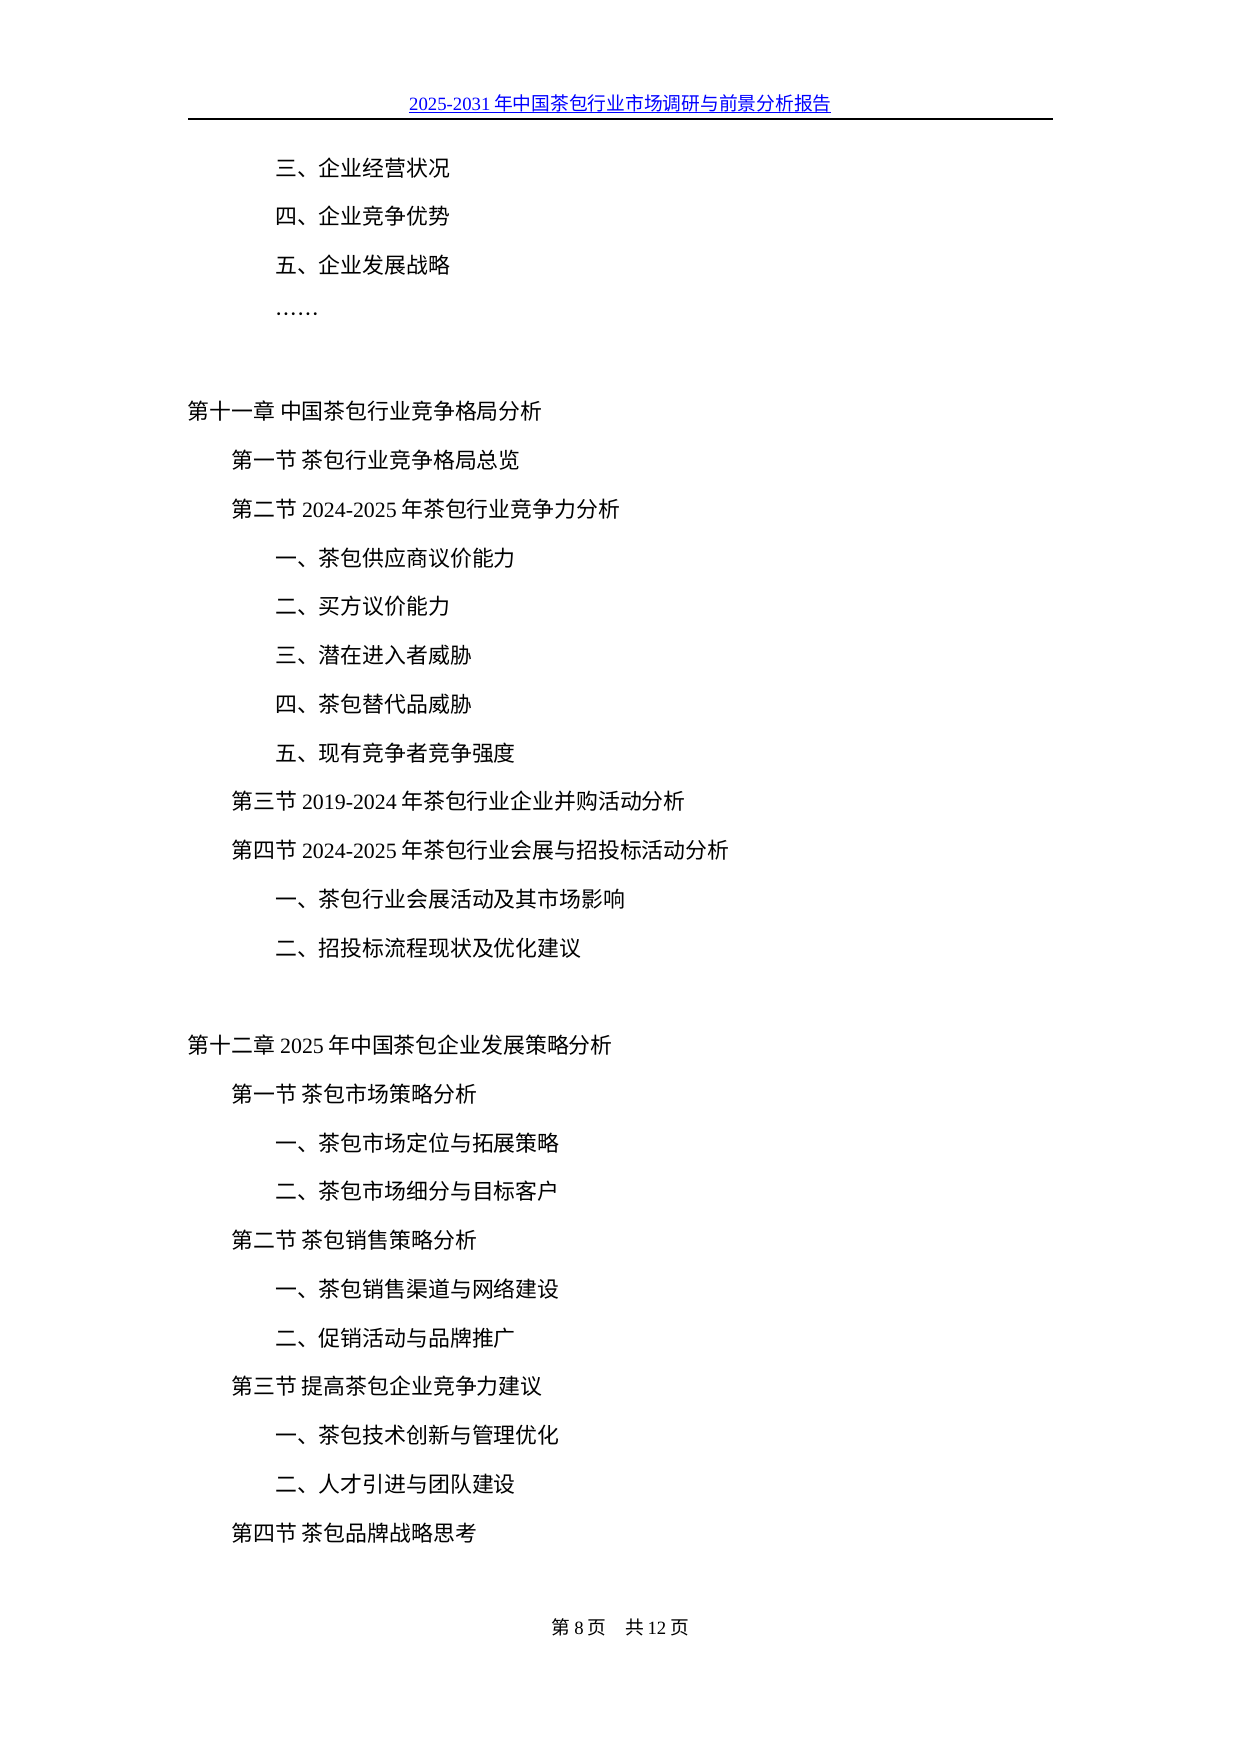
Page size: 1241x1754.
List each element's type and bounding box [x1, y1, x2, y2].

text [187, 150, 1053, 1548]
